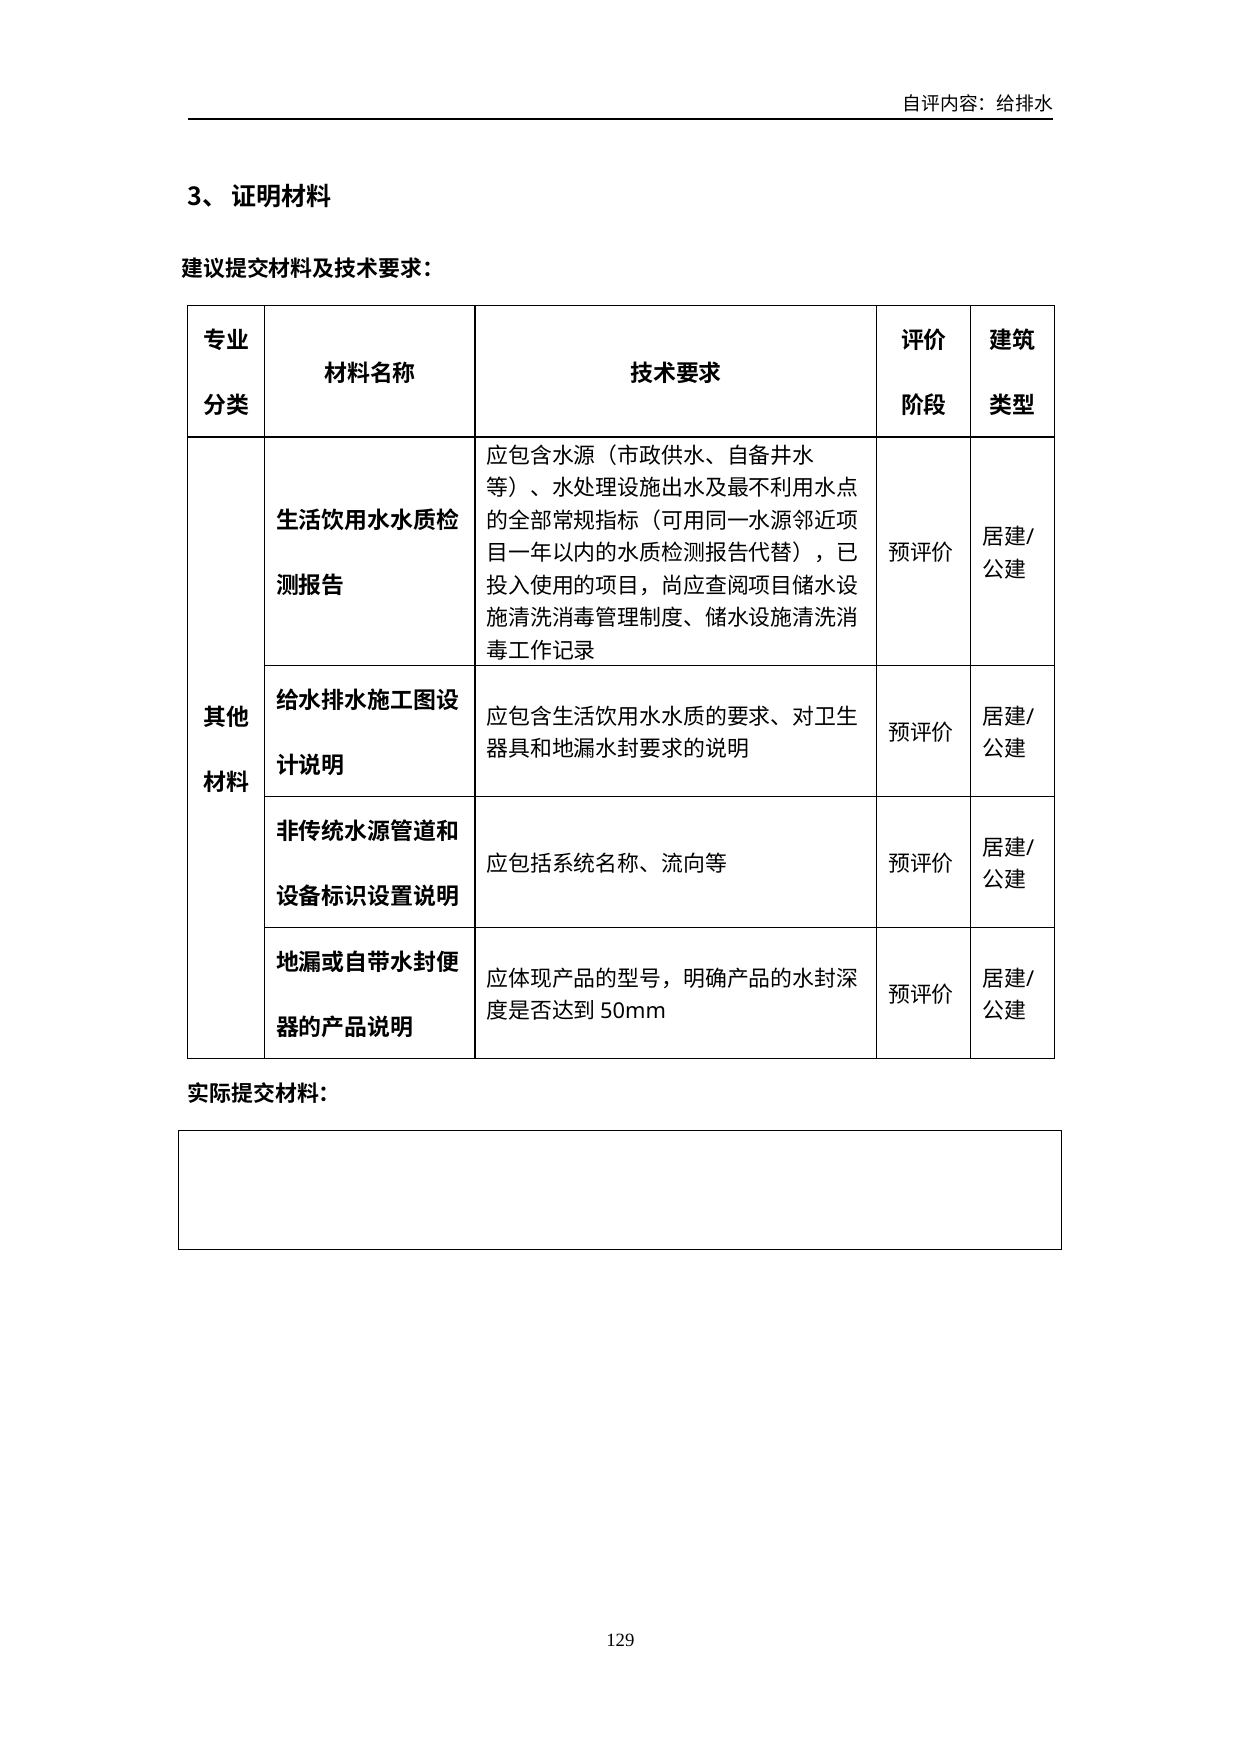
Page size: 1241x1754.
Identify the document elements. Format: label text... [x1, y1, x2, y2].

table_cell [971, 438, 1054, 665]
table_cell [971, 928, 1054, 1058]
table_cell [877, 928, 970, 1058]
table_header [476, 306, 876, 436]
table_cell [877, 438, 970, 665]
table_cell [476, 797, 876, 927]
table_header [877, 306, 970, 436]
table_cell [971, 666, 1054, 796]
list 证明材料 [187, 162, 1053, 227]
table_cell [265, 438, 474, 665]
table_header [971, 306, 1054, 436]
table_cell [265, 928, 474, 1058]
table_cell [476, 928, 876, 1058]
text 实际提交材料： [187, 1075, 1053, 1108]
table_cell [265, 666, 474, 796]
text 建议提交材料及技术要求： [181, 250, 1053, 283]
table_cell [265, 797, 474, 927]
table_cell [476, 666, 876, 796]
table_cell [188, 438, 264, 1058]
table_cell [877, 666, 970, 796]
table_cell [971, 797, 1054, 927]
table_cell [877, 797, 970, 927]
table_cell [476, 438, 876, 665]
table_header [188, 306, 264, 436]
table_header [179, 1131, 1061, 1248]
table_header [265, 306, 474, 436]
